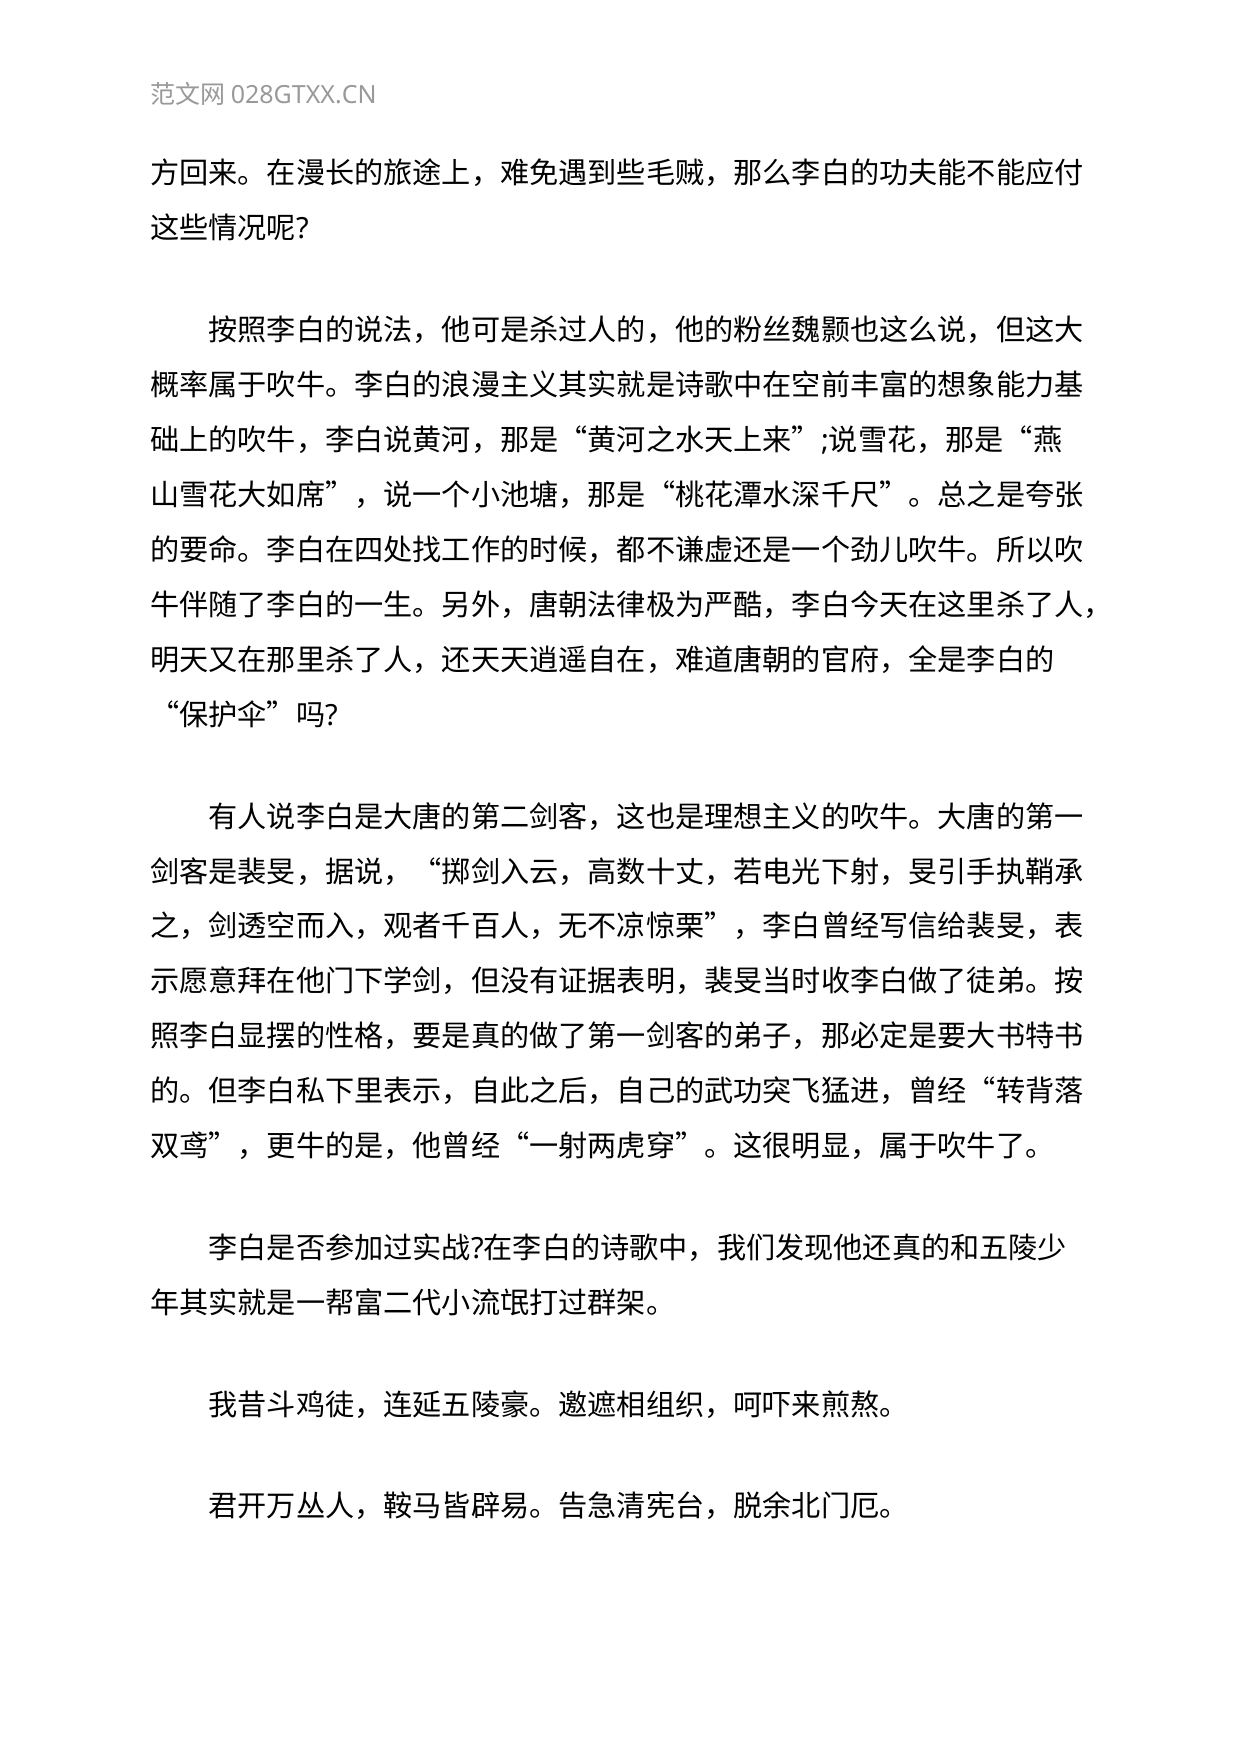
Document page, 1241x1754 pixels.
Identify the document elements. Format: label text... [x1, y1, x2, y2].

text 李白是否参加过实战?在李白的诗歌中，我们发现他还真的和五陵少年其实就是一帮富二代小流氓打过群架。 [150, 1224, 1090, 1322]
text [150, 150, 1090, 247]
text 君开万丛人，鞍马皆辟易。告急清宪台，脱余北门厄。 [150, 1483, 1090, 1525]
text 按照李白的说法，他可是杀过人的，他的粉丝魏颢也这么说，但这大概率属于吹牛。李白的浪漫主义其实就是诗歌中在空前丰富的想象能力基础上的吹牛，李白说黄河，那是“黄河之水天上来”;说雪花，那是“燕山雪花大如席”，说一个小池塘，那是“桃花潭水深千尺”。总之是夸张的要命。李白在四处找工作的时候，都不谦虚还是一个劲儿吹牛。所以吹牛伴随了李白的一生。另外，唐朝法律极为严酷，李白今天在这里杀了人，明天又在那里杀了人，还天天逍遥自在，难道唐朝的官府，全是李白的“保护伞”吗? [150, 307, 1090, 734]
text 有人说李白是大唐的第二剑客，这也是理想主义的吹牛。大唐的第一剑客是裴旻，据说，“掷剑入云，高数十丈，若电光下射，旻引手执鞘承之，剑透空而入，观者千百人，无不凉惊栗”，李白曾经写信给裴旻，表示愿意拜在他门下学剑，但没有证据表明，裴旻当时收李白做了徒弟。按照李白显摆的性格，要是真的做了第一剑客的弟子，那必定是要大书特书的。但李白私下里表示，自此之后，自己的武功突飞猛进，曾经“转背落双鸢”，更牛的是，他曾经“一射两虎穿”。这很明显，属于吹牛了。 [150, 793, 1090, 1165]
text 我昔斗鸡徒，连延五陵豪。邀遮相组织，呵吓来煎熬。 [150, 1381, 1090, 1423]
